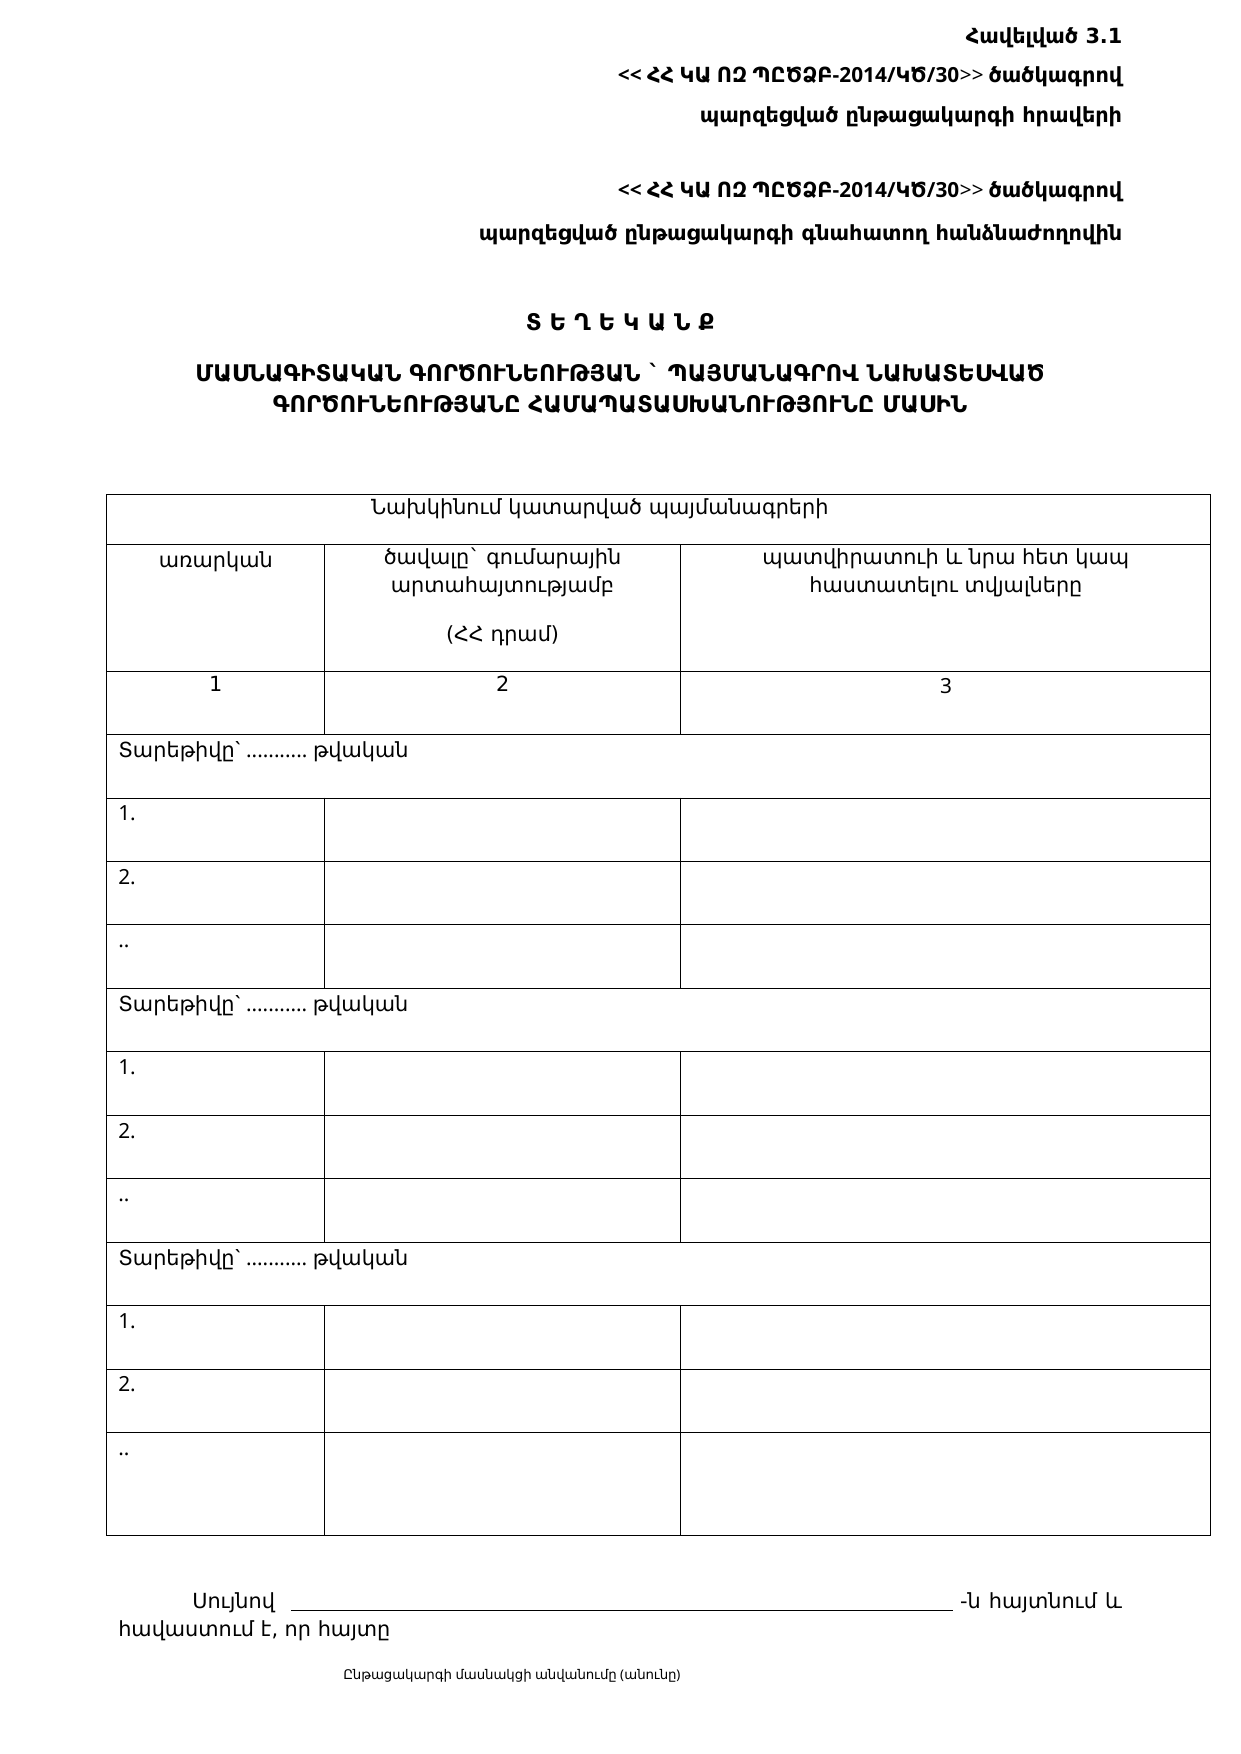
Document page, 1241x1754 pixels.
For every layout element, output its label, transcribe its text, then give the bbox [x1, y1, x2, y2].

text Սույնով -ն հայտնում և հավաստում է, որ հայտը [118, 1589, 1122, 1641]
text Հավելված 3.1 [118, 24, 1122, 48]
table_cell [325, 1052, 680, 1115]
table_cell [325, 925, 680, 988]
table_header Նախկինում կատարված պայմանագրերի [107, 495, 1210, 544]
table_cell պատվիրատուի և նրա հետ կապ հաստատելու տվյալները [681, 545, 1210, 671]
text ՄԱՍՆԱԳԻՏԱԿԱՆ ԳՈՐԾՈՒՆԵՈՒԹՅԱՆ ` ՊԱՅՄԱՆԱԳՐՈՎ ՆԱԽԱՏԵՍՎԱԾ ԳՈՐԾՈՒՆԵՈՒԹՅԱՆԸ ՀԱՄԱՊԱՏԱՍԽԱՆՈՒԹՅՈՒՆԸ ՄԱՍԻՆ [118, 361, 1122, 418]
table_cell [681, 1179, 1210, 1242]
table_cell [325, 862, 680, 924]
table_cell .. [107, 1179, 324, 1242]
table_cell .. [107, 1433, 324, 1535]
table_cell [681, 1433, 1210, 1535]
table_cell [325, 1116, 680, 1178]
table_cell 1. [107, 1052, 324, 1115]
table_cell [325, 1179, 680, 1242]
text << ՀՀ ԿԱ ՈԶ ՊԸԾՁԲ-2014/ԿԾ/30>> ծածկագրով [118, 60, 1122, 88]
table_cell [681, 1116, 1210, 1178]
table_cell [681, 799, 1210, 861]
table_cell 1 [107, 672, 324, 734]
text պարզեցված ընթացակարգի հրավերի [118, 103, 1122, 127]
table_cell առարկան [107, 545, 324, 671]
table_cell 2 [325, 672, 680, 734]
table_cell 1. [107, 1306, 324, 1368]
table_cell [325, 1433, 680, 1535]
table_cell [681, 862, 1210, 924]
table_cell 2. [107, 1370, 324, 1432]
table_cell [325, 1306, 680, 1368]
table_cell [681, 1052, 1210, 1115]
table_cell 3 [681, 672, 1210, 734]
table_cell 2. [107, 862, 324, 924]
table_cell [681, 1306, 1210, 1368]
table_cell Տարեթիվը` ........... թվական [107, 989, 1210, 1051]
table_cell [681, 1370, 1210, 1432]
table_cell 2. [107, 1116, 324, 1178]
table_cell 1. [107, 799, 324, 861]
text Տ Ե Ղ Ե Կ Ա Ն Ք [118, 309, 1122, 336]
text պարզեցված ընթացակարգի գնահատող հանձնաժողովին [118, 218, 1122, 246]
table_cell .. [107, 925, 324, 988]
table_cell Տարեթիվը` ........... թվական [107, 1243, 1210, 1305]
table_cell Տարեթիվը` ........... թվական [107, 735, 1210, 797]
text Ընթացակարգի մասնակցի անվանումը (անունը) [268, 1666, 1122, 1697]
table_cell [325, 1370, 680, 1432]
table_cell [325, 799, 680, 861]
table_cell ծավալը` գումարային արտահայտությամբ (ՀՀ դրամ) [325, 545, 680, 671]
table_cell [681, 925, 1210, 988]
text << ՀՀ ԿԱ ՈԶ ՊԸԾՁԲ-2014/ԿԾ/30>> ծածկագրով [118, 175, 1122, 204]
